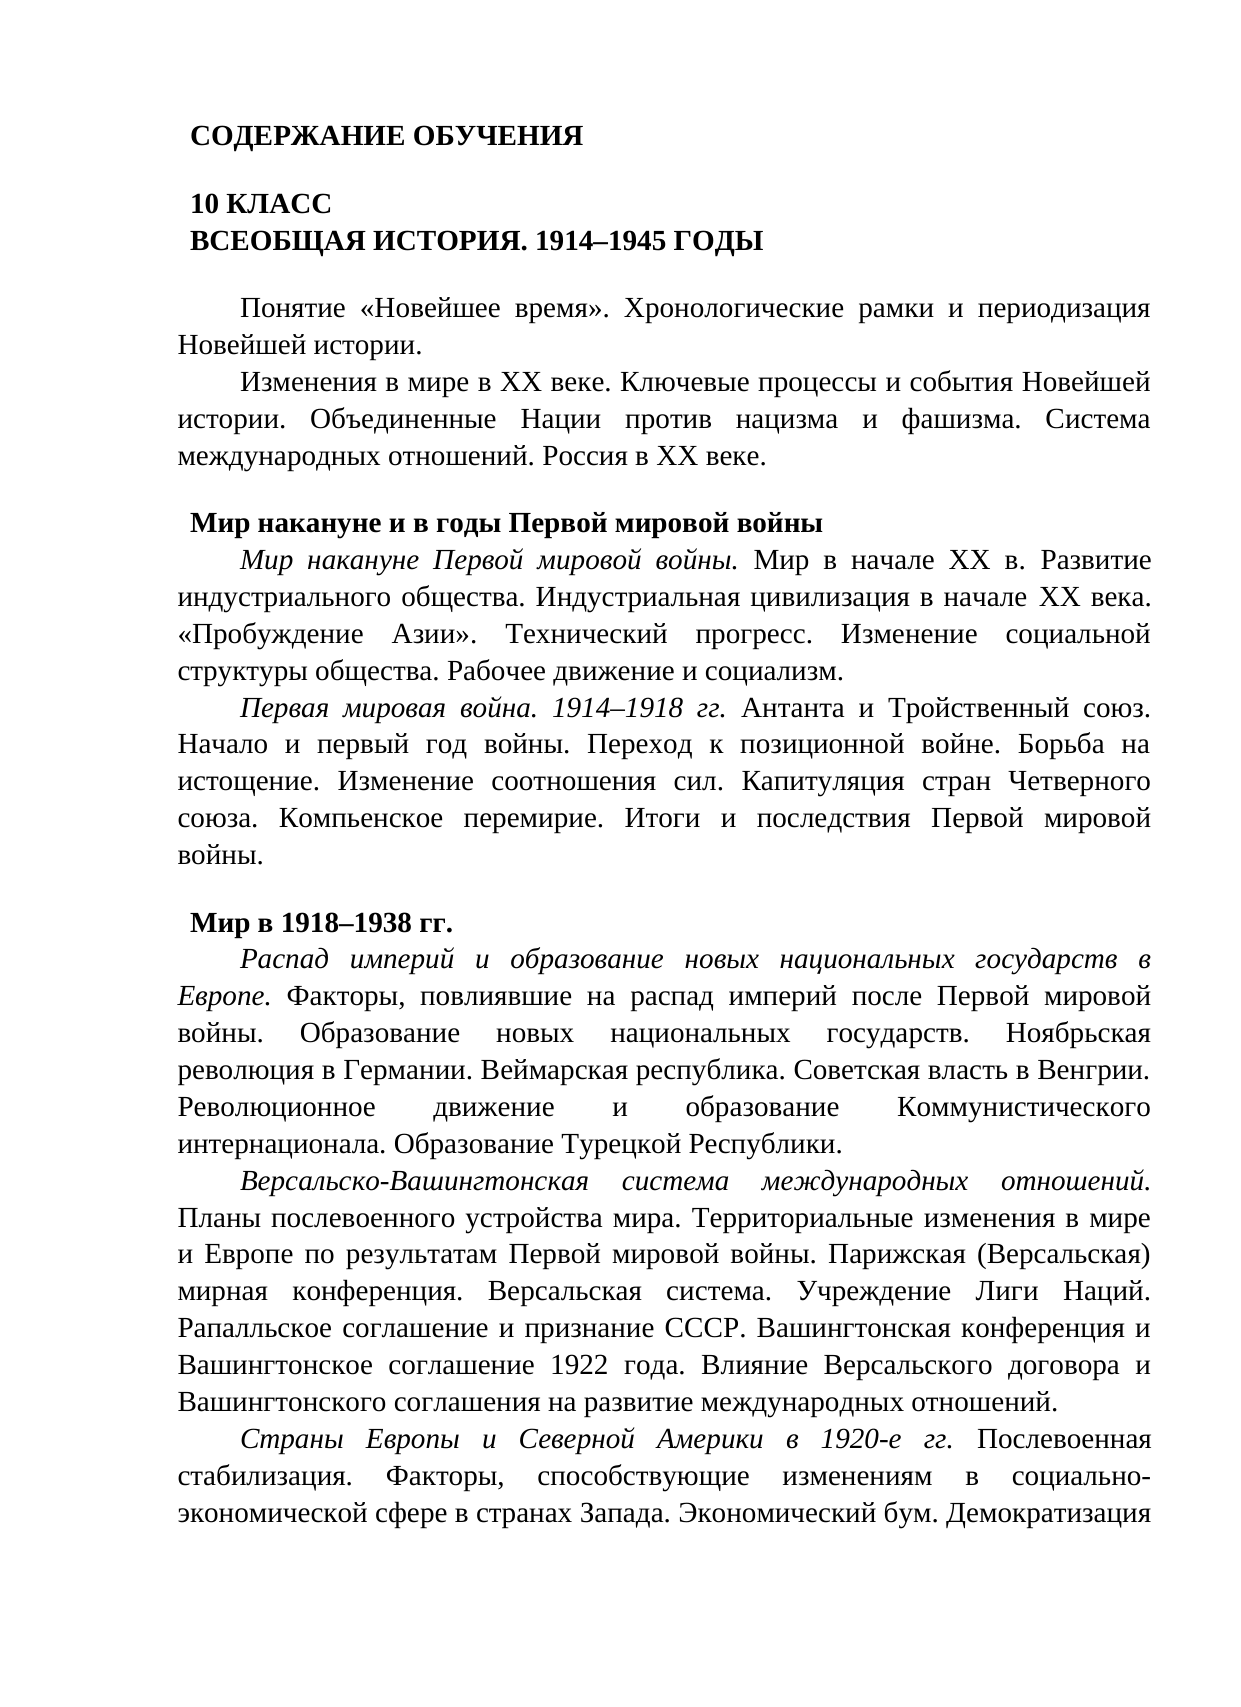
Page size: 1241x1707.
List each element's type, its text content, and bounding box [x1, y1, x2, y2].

text Мир в 1918–1938 гг. [190, 905, 1152, 938]
text Распад империй и образование новых национальных государств в Европе. Факторы, повлиявшие на распад империй после Первой мировой войны. Образование новых национальных государств. Ноябрьская революция в Германии. Веймарская республика. Советская власть в Венгрии. Революционное движение и образование Коммунистического интернационала. Образование Турецкой Республики. [177, 942, 1152, 1159]
text ВСЕОБЩАЯ ИСТОРИЯ. 1914–1945 ГОДЫ [190, 223, 1152, 256]
text Изменения в мире в ХХ веке. Ключевые процессы и события Новейшей истории. Объединенные Нации против нацизма и фашизма. Система международных отношений. Россия в XX веке. [177, 364, 1152, 471]
text Понятие «Новейшее время». Хронологические рамки и периодизация Новейшей истории. [177, 290, 1152, 361]
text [177, 1421, 1152, 1528]
text СОДЕРЖАНИЕ ОБУЧЕНИЯ [190, 118, 1152, 152]
text 10 КЛАСС [190, 186, 1152, 219]
text Версальско-Вашингтонская система международных отношений. Планы послевоенного устройства мира. Территориальные изменения в мире и Европе по результатам Первой мировой войны. Парижская (Версальская) мирная конференция. Версальская система. Учреждение Лиги Наций. Рапалльское соглашение и признание СССР. Вашингтонская конференция и Вашингтонское соглашение 1922 года. Влияние Версальского договора и Вашингтонского соглашения на развитие международных отношений. [177, 1163, 1152, 1418]
text Мир накануне Первой мировой войны. Мир в начале ХХ в. Развитие индустриального общества. Индустриальная цивилизация в начале XX века. «Пробуждение Азии». Технический прогресс. Изменение социальной структуры общества. Рабочее движение и социализм. [177, 542, 1152, 686]
text Первая мировая война. 1914–1918 гг. Антанта и Тройственный союз. Начало и первый год войны. Переход к позиционной войне. Борьба на истощение. Изменение соотношения сил. Капитуляция стран Четверного союза. Компьенское перемирие. Итоги и последствия Первой мировой войны. [177, 690, 1152, 871]
text Мир накануне и в годы Первой мировой войны [190, 505, 1152, 539]
